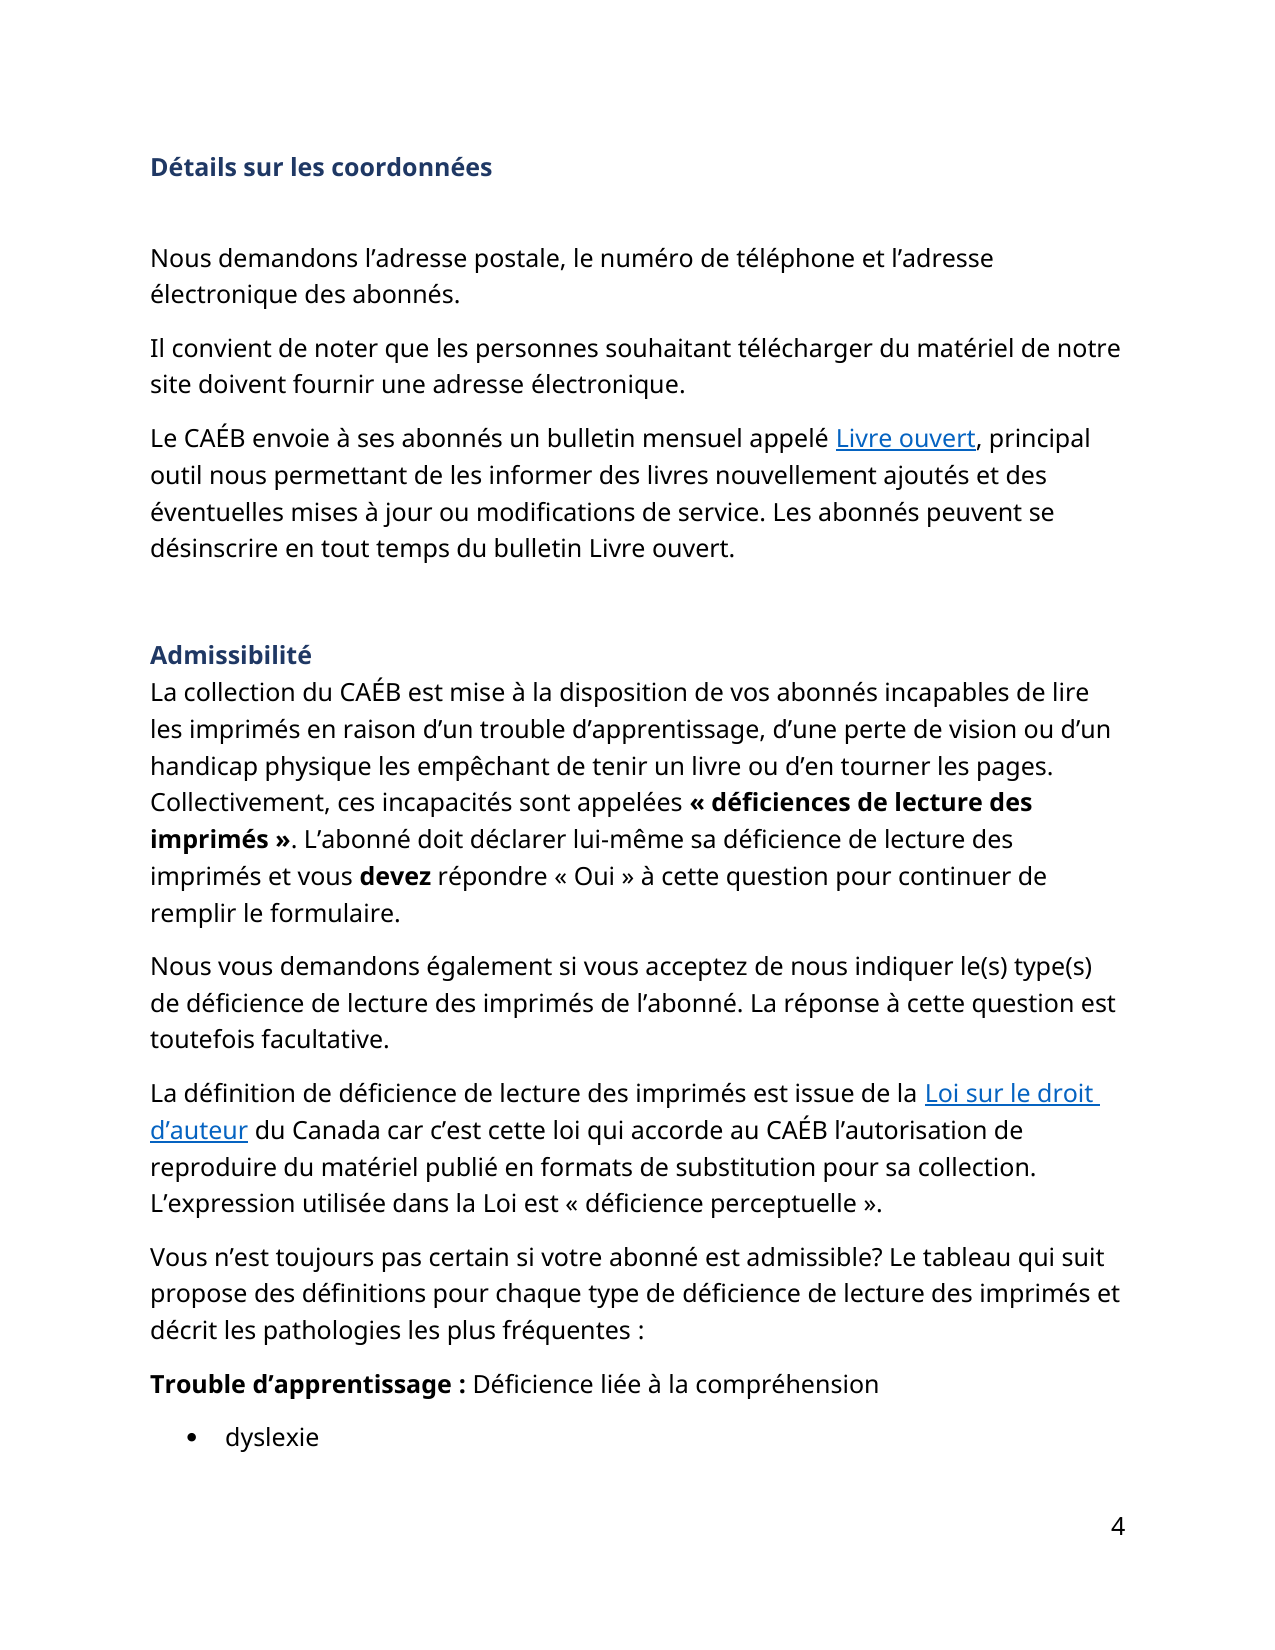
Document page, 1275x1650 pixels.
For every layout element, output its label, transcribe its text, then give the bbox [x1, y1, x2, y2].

text La collection du CAÉB est mise à la disposition de vos abonnés incapables de lire les imprimés en raison d’un trouble d’apprentissage, d’une perte de vision ou d’un handicap physique les empêchant de tenir un livre ou d’en tourner les pages. Collectivement, ces incapacités sont appelées « déficiences de lecture des imprimés ». L’abonné doit déclarer lui-même sa déficience de lecture des imprimés et vous devez répondre « Oui » à cette question pour continuer de remplir le formulaire. [150, 674, 1125, 929]
list dyslexie [187, 1420, 1125, 1454]
text Il convient de noter que les personnes souhaitant télécharger du matériel de notre site doivent fournir une adresse électronique. [150, 330, 1125, 401]
text Nous demandons l’adresse postale, le numéro de téléphone et l’adresse électronique des abonnés. [150, 240, 1125, 311]
text Nous vous demandons également si vous acceptez de nous indiquer le(s) type(s) de déficience de lecture des imprimés de l’abonné. La réponse à cette question est toutefois facultative. [150, 949, 1125, 1056]
subtitle Détails sur les coordonnées [150, 150, 1125, 184]
text La définition de déficience de lecture des imprimés est issue de la Loi sur le droit d’auteur du Canada car c’est cette loi qui accorde au CAÉB l’autorisation de reproduire du matériel publié en formats de substitution pour sa collection. L’expression utilisée dans la Loi est « déficience perceptuelle ». [150, 1076, 1125, 1220]
text Trouble d’apprentissage : Déficience liée à la compréhension [150, 1366, 1125, 1400]
subtitle Admissibilité [150, 638, 1125, 672]
text Le CAÉB envoie à ses abonnés un bulletin mensuel appelé Livre ouvert, principal outil nous permettant de les informer des livres nouvellement ajoutés et des éventuelles mises à jour ou modifications de service. Les abonnés peuvent se désinscrire en tout temps du bulletin Livre ouvert. [150, 421, 1125, 565]
text Vous n’est toujours pas certain si votre abonné est admissible? Le tableau qui suit propose des définitions pour chaque type de déficience de lecture des imprimés et décrit les pathologies les plus fréquentes : [150, 1239, 1125, 1347]
